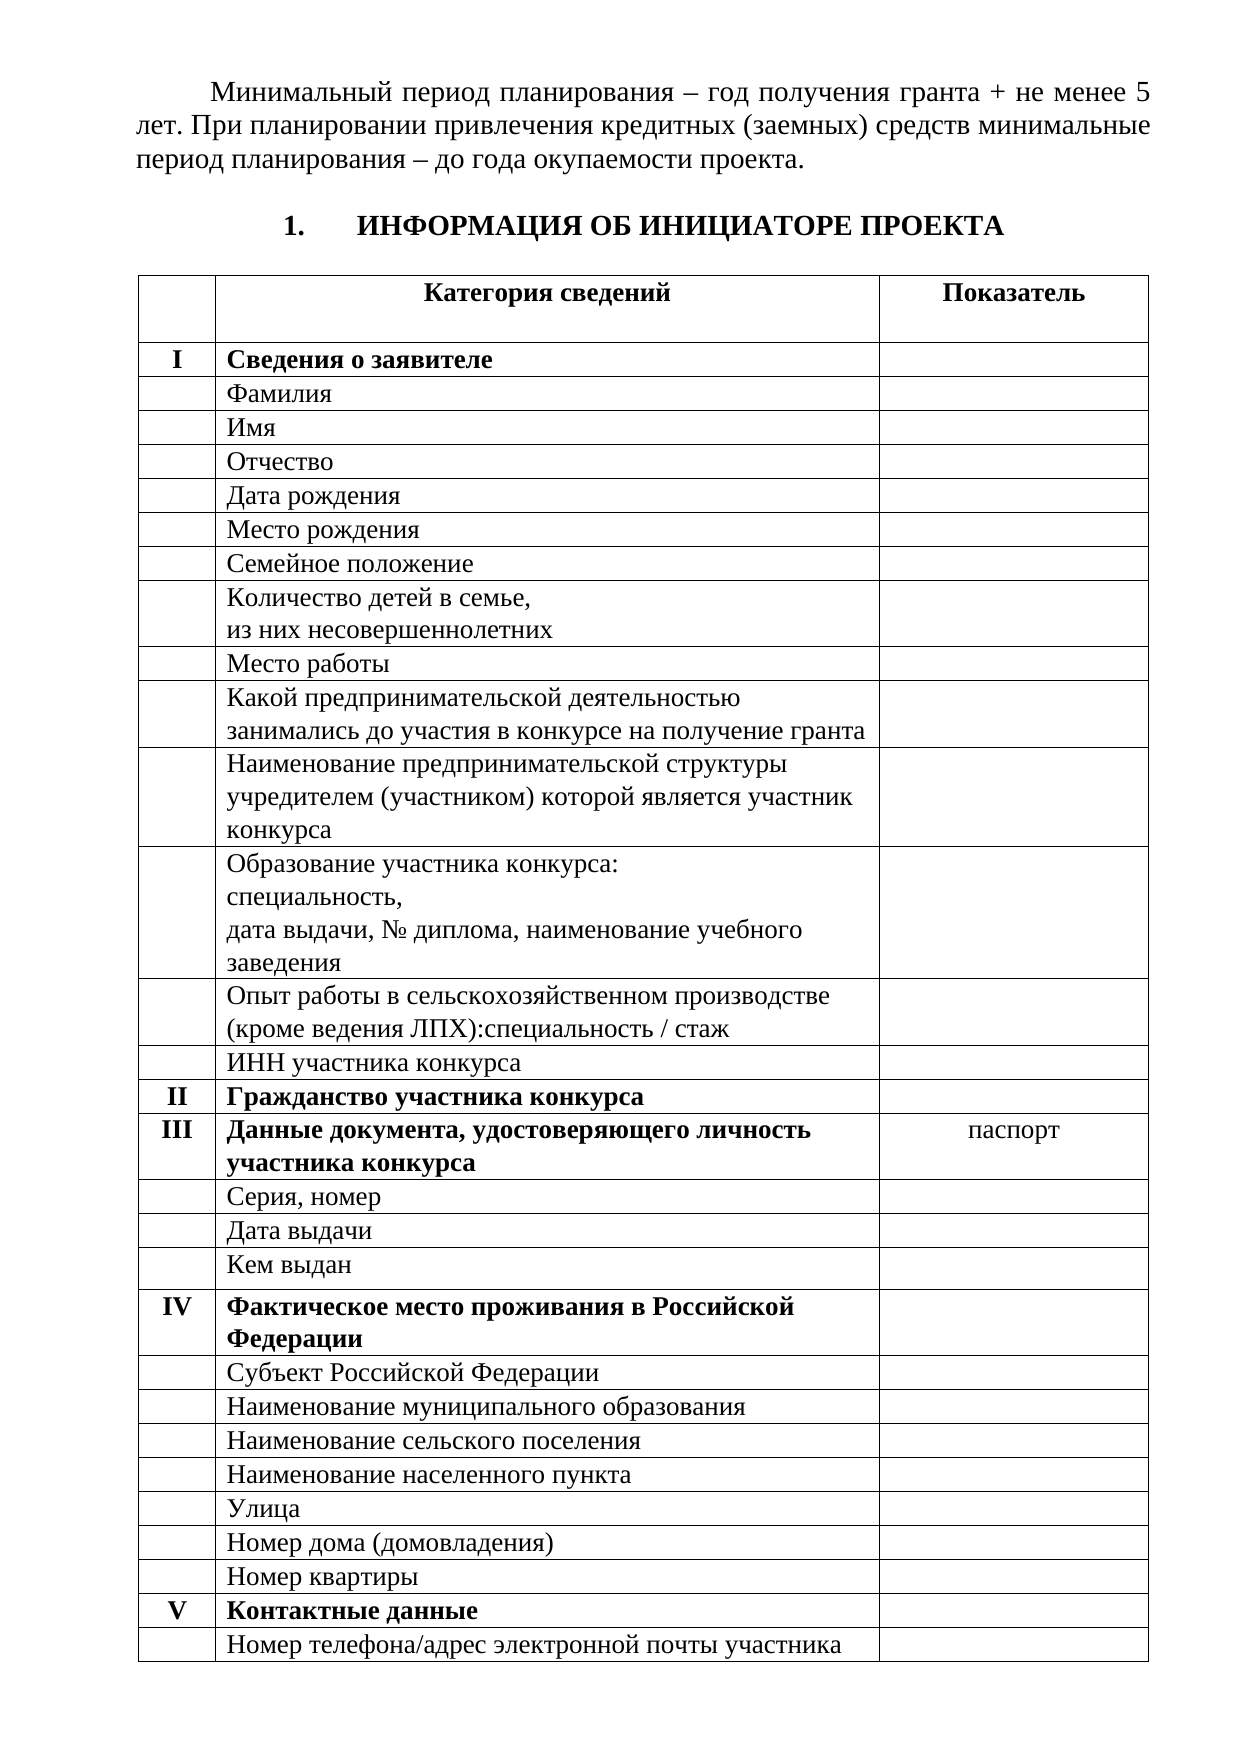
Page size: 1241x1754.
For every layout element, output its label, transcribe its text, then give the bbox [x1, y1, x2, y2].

table_cell Место работы [216, 647, 879, 680]
table_cell [880, 1356, 1148, 1389]
table_cell Наименование населенного пункта [216, 1458, 879, 1491]
table_cell Опыт работы в сельскохозяйственном производстве (кроме ведения ЛПХ):специальность / стаж [216, 979, 879, 1045]
table_cell [139, 547, 215, 580]
table_cell I [139, 343, 215, 376]
table_cell Субъект Российской Федерации [216, 1356, 879, 1389]
table_cell ИНН участника конкурса [216, 1046, 879, 1079]
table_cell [216, 1628, 879, 1661]
table_cell [139, 979, 215, 1045]
table_cell [139, 1356, 215, 1389]
table_cell Номер дома (домовладения) [216, 1526, 879, 1559]
table_cell Улица [216, 1492, 879, 1525]
table_cell [139, 1526, 215, 1559]
table_cell [139, 847, 215, 978]
table_cell Количество детей в семье, из них несовершеннолетних [216, 581, 879, 646]
table_cell Контактные данные [216, 1594, 879, 1627]
table_cell Наименование предпринимательской структуры учредителем (участником) которой является участник конкурса [216, 748, 879, 846]
table_cell [139, 445, 215, 478]
table_cell Наименование сельского поселения [216, 1424, 879, 1457]
table_cell Дата выдачи [216, 1214, 879, 1247]
table_cell Отчество [216, 445, 879, 478]
table_header Категория сведений [216, 276, 879, 342]
table_cell IV [139, 1290, 215, 1355]
table_cell [880, 1594, 1148, 1627]
table_cell [139, 1628, 215, 1661]
table_cell [139, 1248, 215, 1289]
table_cell Фактическое место проживания в Российской Федерации [216, 1290, 879, 1355]
table_cell [139, 1214, 215, 1247]
table_cell [880, 1628, 1148, 1661]
table_cell паспорт [880, 1114, 1148, 1179]
table_cell V [139, 1594, 215, 1627]
table_cell II [139, 1080, 215, 1113]
table_cell Сведения о заявителе [216, 343, 879, 376]
table_cell [880, 1248, 1148, 1289]
table_cell [880, 343, 1148, 376]
table_cell [139, 1424, 215, 1457]
table_cell [139, 1046, 215, 1079]
table_cell [880, 1080, 1148, 1113]
table_cell Какой предпринимательской деятельностью занимались до участия в конкурсе на получение гранта [216, 681, 879, 747]
list ИНФОРМАЦИЯ ОБ ИНИЦИАТОРЕ ПРОЕКТА [136, 208, 1152, 242]
table_header Показатель [880, 276, 1148, 342]
table_cell [139, 581, 215, 646]
table_cell Кем выдан [216, 1248, 879, 1289]
table_cell [139, 647, 215, 680]
table_cell [880, 445, 1148, 478]
table_cell Серия, номер [216, 1180, 879, 1213]
table_cell [880, 1424, 1148, 1457]
table_cell Семейное положение [216, 547, 879, 580]
table_cell [139, 1180, 215, 1213]
table_cell [880, 979, 1148, 1045]
table_cell Гражданство участника конкурса [216, 1080, 879, 1113]
table_cell [880, 847, 1148, 978]
table_cell Наименование муниципального образования [216, 1390, 879, 1423]
table_cell Образование участника конкурса: специальность, дата выдачи, № диплома, наименование учебного заведения [216, 847, 879, 978]
table_cell [139, 681, 215, 747]
table_cell [139, 513, 215, 546]
table_cell [880, 1390, 1148, 1423]
table_cell [880, 1214, 1148, 1247]
table_cell [880, 1458, 1148, 1491]
table_cell Данные документа, удостоверяющего личность участника конкурса [216, 1114, 879, 1179]
table_cell [880, 479, 1148, 512]
table_cell Имя [216, 411, 879, 444]
table_cell [139, 377, 215, 410]
table_cell [880, 748, 1148, 846]
table_cell [880, 1526, 1148, 1559]
table_cell [139, 748, 215, 846]
table_cell [880, 1492, 1148, 1525]
table_cell [880, 547, 1148, 580]
text Минимальный период планирования – год получения гранта + не менее 5 лет. При планировании привлечения кредитных (заемных) средств минимальные период планирования – до года окупаемости проекта. [136, 74, 1152, 174]
table_cell [139, 479, 215, 512]
table_cell [139, 1390, 215, 1423]
table_cell III [139, 1114, 215, 1179]
table_cell Номер квартиры [216, 1560, 879, 1593]
table_cell [139, 1560, 215, 1593]
table_cell [880, 681, 1148, 747]
table_cell [880, 513, 1148, 546]
table_cell [139, 1492, 215, 1525]
table_cell [880, 1290, 1148, 1355]
table_cell [880, 411, 1148, 444]
table_header [139, 276, 215, 342]
table_cell Дата рождения [216, 479, 879, 512]
table_cell [880, 1046, 1148, 1079]
table_cell [880, 647, 1148, 680]
table_cell Место рождения [216, 513, 879, 546]
table_cell [139, 1458, 215, 1491]
table_cell [880, 1180, 1148, 1213]
table_cell [139, 411, 215, 444]
table_cell [880, 1560, 1148, 1593]
table_cell Фамилия [216, 377, 879, 410]
table_cell [880, 581, 1148, 646]
table_cell [880, 377, 1148, 410]
